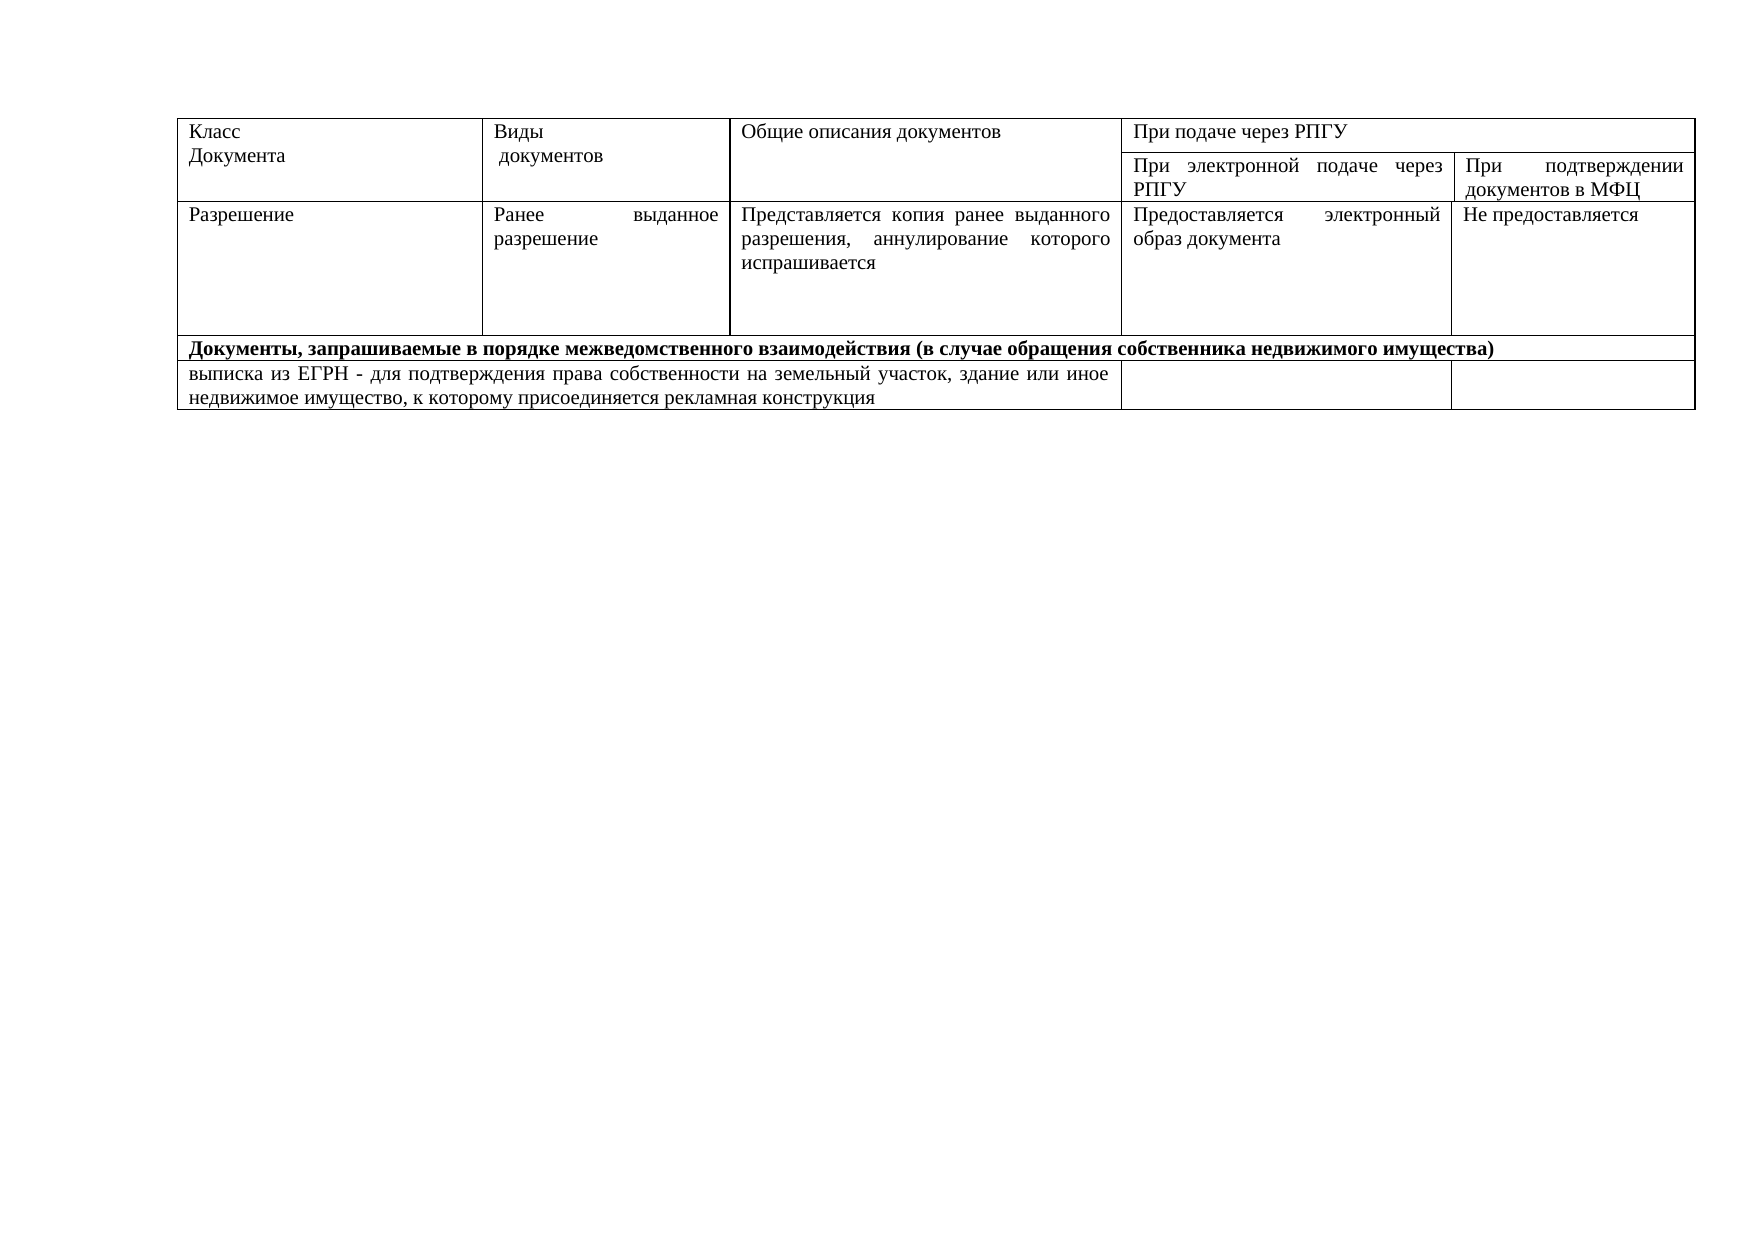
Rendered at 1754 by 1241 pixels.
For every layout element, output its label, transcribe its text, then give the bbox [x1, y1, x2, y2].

table_cell выписка из ЕГРН - для подтверждения права собственности на земельный участок, здание или иное недвижимое имущество, к которому присоединяется рекламная конструкция [178, 361, 1121, 409]
table_cell Представляется копия ранее выданного разрешения, аннулирование которого испрашивается [731, 202, 1121, 334]
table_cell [1122, 202, 1451, 334]
table_cell При подтверждении документов в МФЦ [1455, 153, 1694, 201]
table_cell [1122, 361, 1451, 409]
table_cell [1452, 361, 1694, 409]
table_header Общие описания документов [731, 119, 1121, 201]
table_cell Ранее выданное разрешение [483, 202, 729, 334]
table_header Класс Документа [178, 119, 482, 201]
table_cell При электронной подаче через РПГУ [1122, 153, 1454, 201]
table_header Виды документов [483, 119, 729, 201]
table_cell Не предоставляется [1452, 202, 1694, 334]
table_cell Разрешение [178, 202, 482, 334]
table_cell Документы, запрашиваемые в порядке межведомственного взаимодействия (в случае обращения собственника недвижимого имущества) [178, 336, 1694, 360]
table_header При подаче через РПГУ [1122, 119, 1694, 152]
